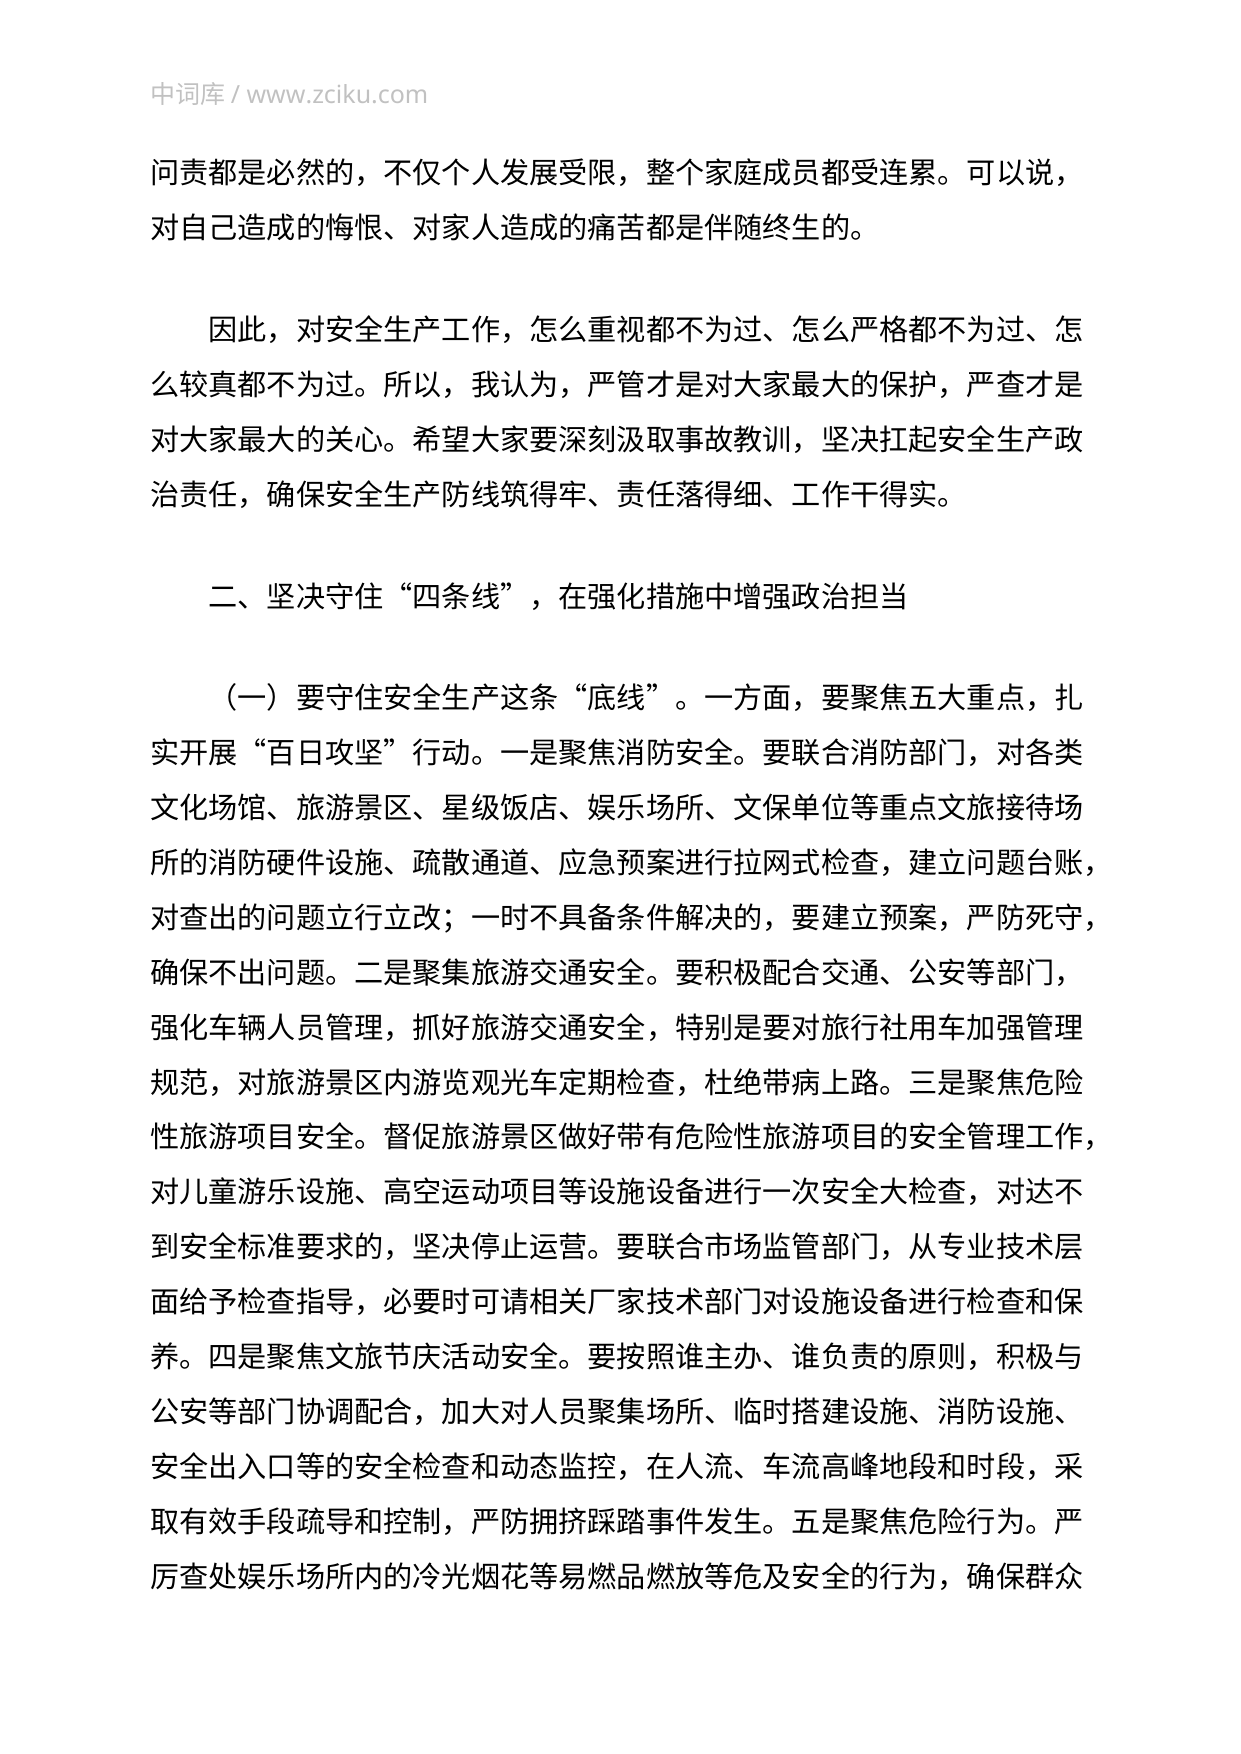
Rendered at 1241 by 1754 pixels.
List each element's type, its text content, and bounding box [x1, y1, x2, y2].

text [150, 150, 1090, 247]
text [150, 675, 1090, 1596]
text 因此，对安全生产工作，怎么重视都不为过、怎么严格都不为过、怎么较真都不为过。所以，我认为，严管才是对大家最大的保护，严查才是对大家最大的关心。希望大家要深刻汲取事故教训，坚决扛起安全生产政治责任，确保安全生产防线筑得牢、责任落得细、工作干得实。 [150, 307, 1090, 514]
text 二、坚决守住“四条线”，在强化措施中增强政治担当 [150, 573, 1090, 615]
